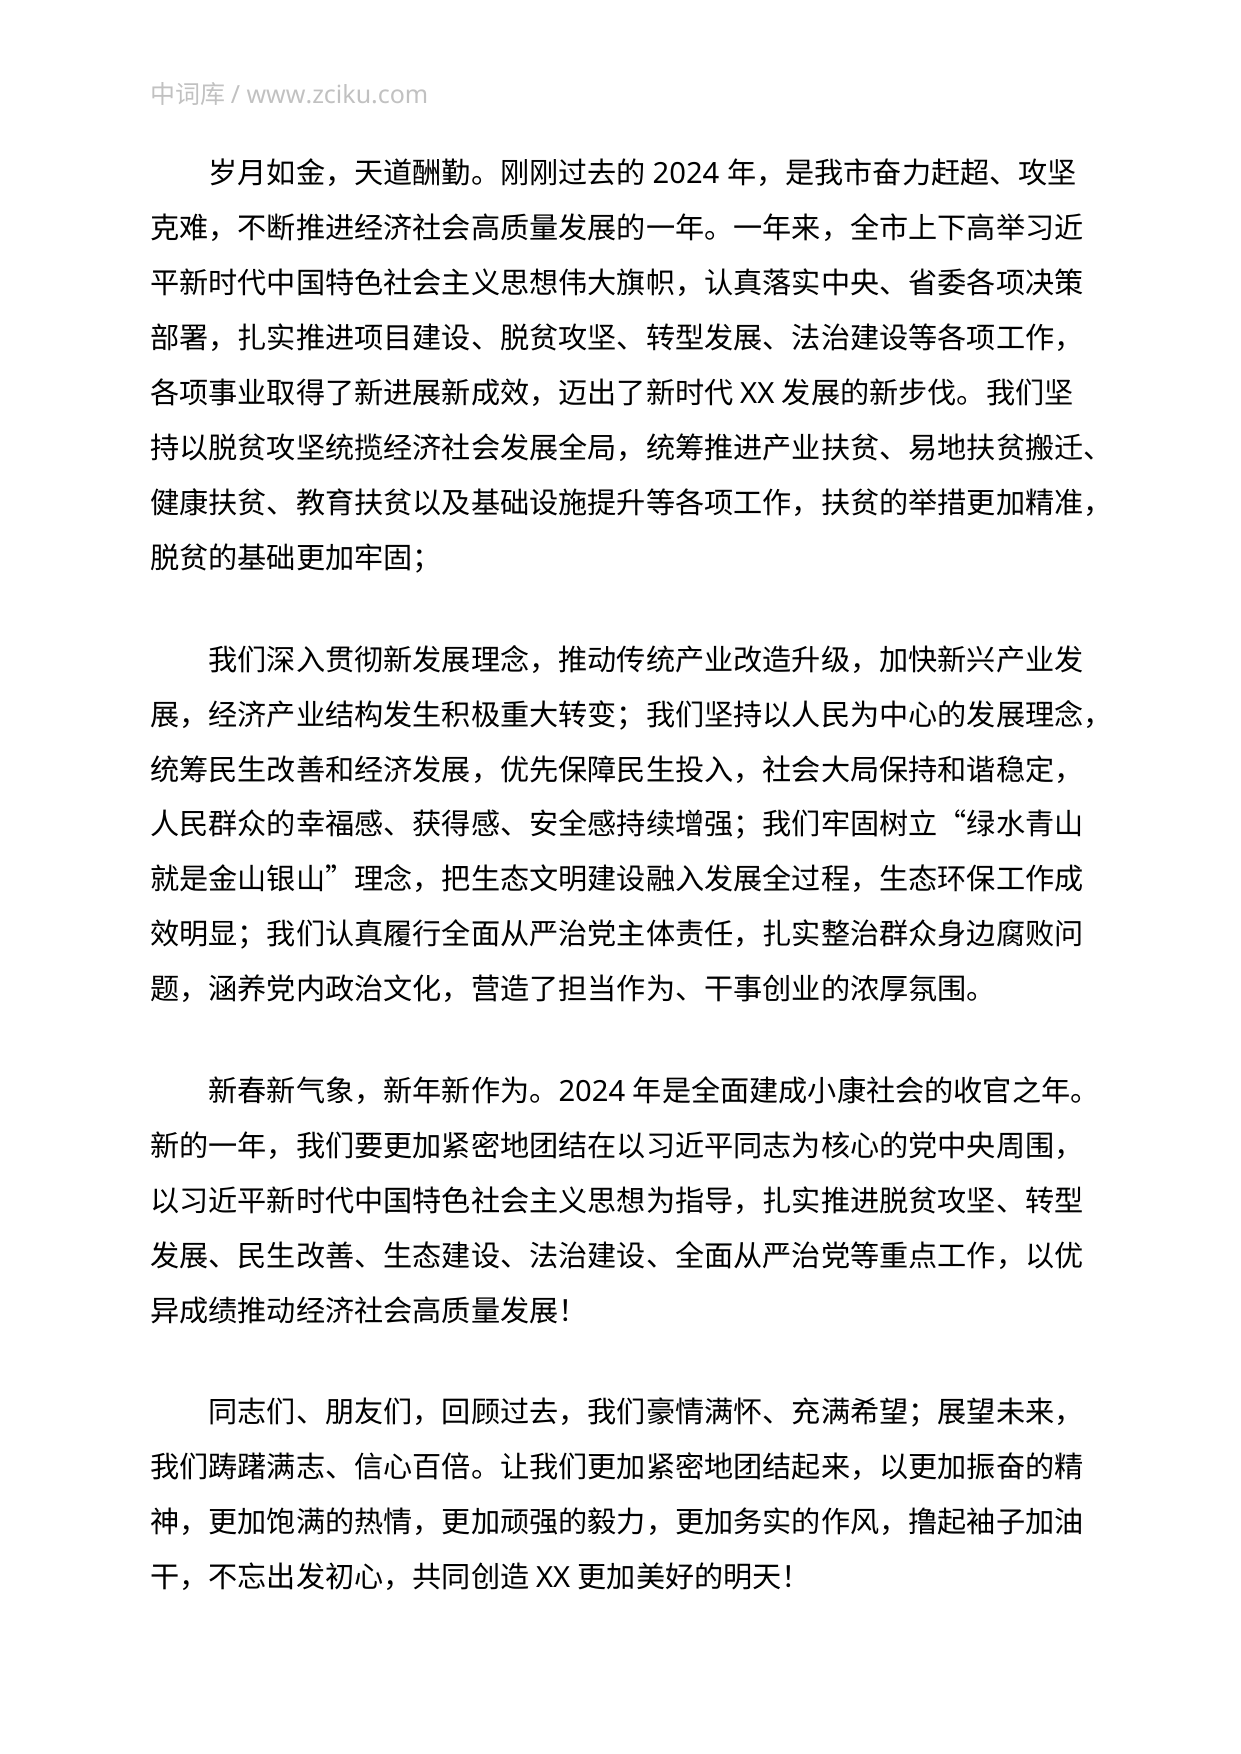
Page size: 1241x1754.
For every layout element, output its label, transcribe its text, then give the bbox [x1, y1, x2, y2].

text 岁月如金，天道酬勤。刚刚过去的 2024 年，是我市奋力赶超、攻坚克难，不断推进经济社会高质量发展的一年。一年来，全市上下高举习近平新时代中国特色社会主义思想伟大旗帜，认真落实中央、省委各项决策部署，扎实推进项目建设、脱贫攻坚、转型发展、法治建设等各项工作，各项事业取得了新进展新成效，迈出了新时代 XX 发展的新步伐。我们坚持以脱贫攻坚统揽经济社会发展全局，统筹推进产业扶贫、易地扶贫搬迁、健康扶贫、教育扶贫以及基础设施提升等各项工作，扶贫的举措更加精准，脱贫的基础更加牢固； [150, 150, 1090, 577]
text 新春新气象，新年新作为。2024 年是全面建成小康社会的收官之年。新的一年，我们要更加紧密地团结在以习近平同志为核心的党中央周围，以习近平新时代中国特色社会主义思想为指导，扎实推进脱贫攻坚、转型发展、民生改善、生态建设、法治建设、全面从严治党等重点工作，以优异成绩推动经济社会高质量发展！ [150, 1067, 1090, 1329]
text 我们深入贯彻新发展理念，推动传统产业改造升级，加快新兴产业发展，经济产业结构发生积极重大转变；我们坚持以人民为中心的发展理念，统筹民生改善和经济发展，优先保障民生投入，社会大局保持和谐稳定，人民群众的幸福感、获得感、安全感持续增强；我们牢固树立“绿水青山就是金山银山”理念，把生态文明建设融入发展全过程，生态环保工作成效明显；我们认真履行全面从严治党主体责任，扎实整治群众身边腐败问题，涵养党内政治文化，营造了担当作为、干事创业的浓厚氛围。 [150, 636, 1090, 1008]
text 同志们、朋友们，回顾过去，我们豪情满怀、充满希望；展望未来，我们踌躇满志、信心百倍。让我们更加紧密地团结起来，以更加振奋的精神，更加饱满的热情，更加顽强的毅力，更加务实的作风，撸起袖子加油干，不忘出发初心，共同创造 XX 更加美好的明天！ [150, 1389, 1090, 1596]
